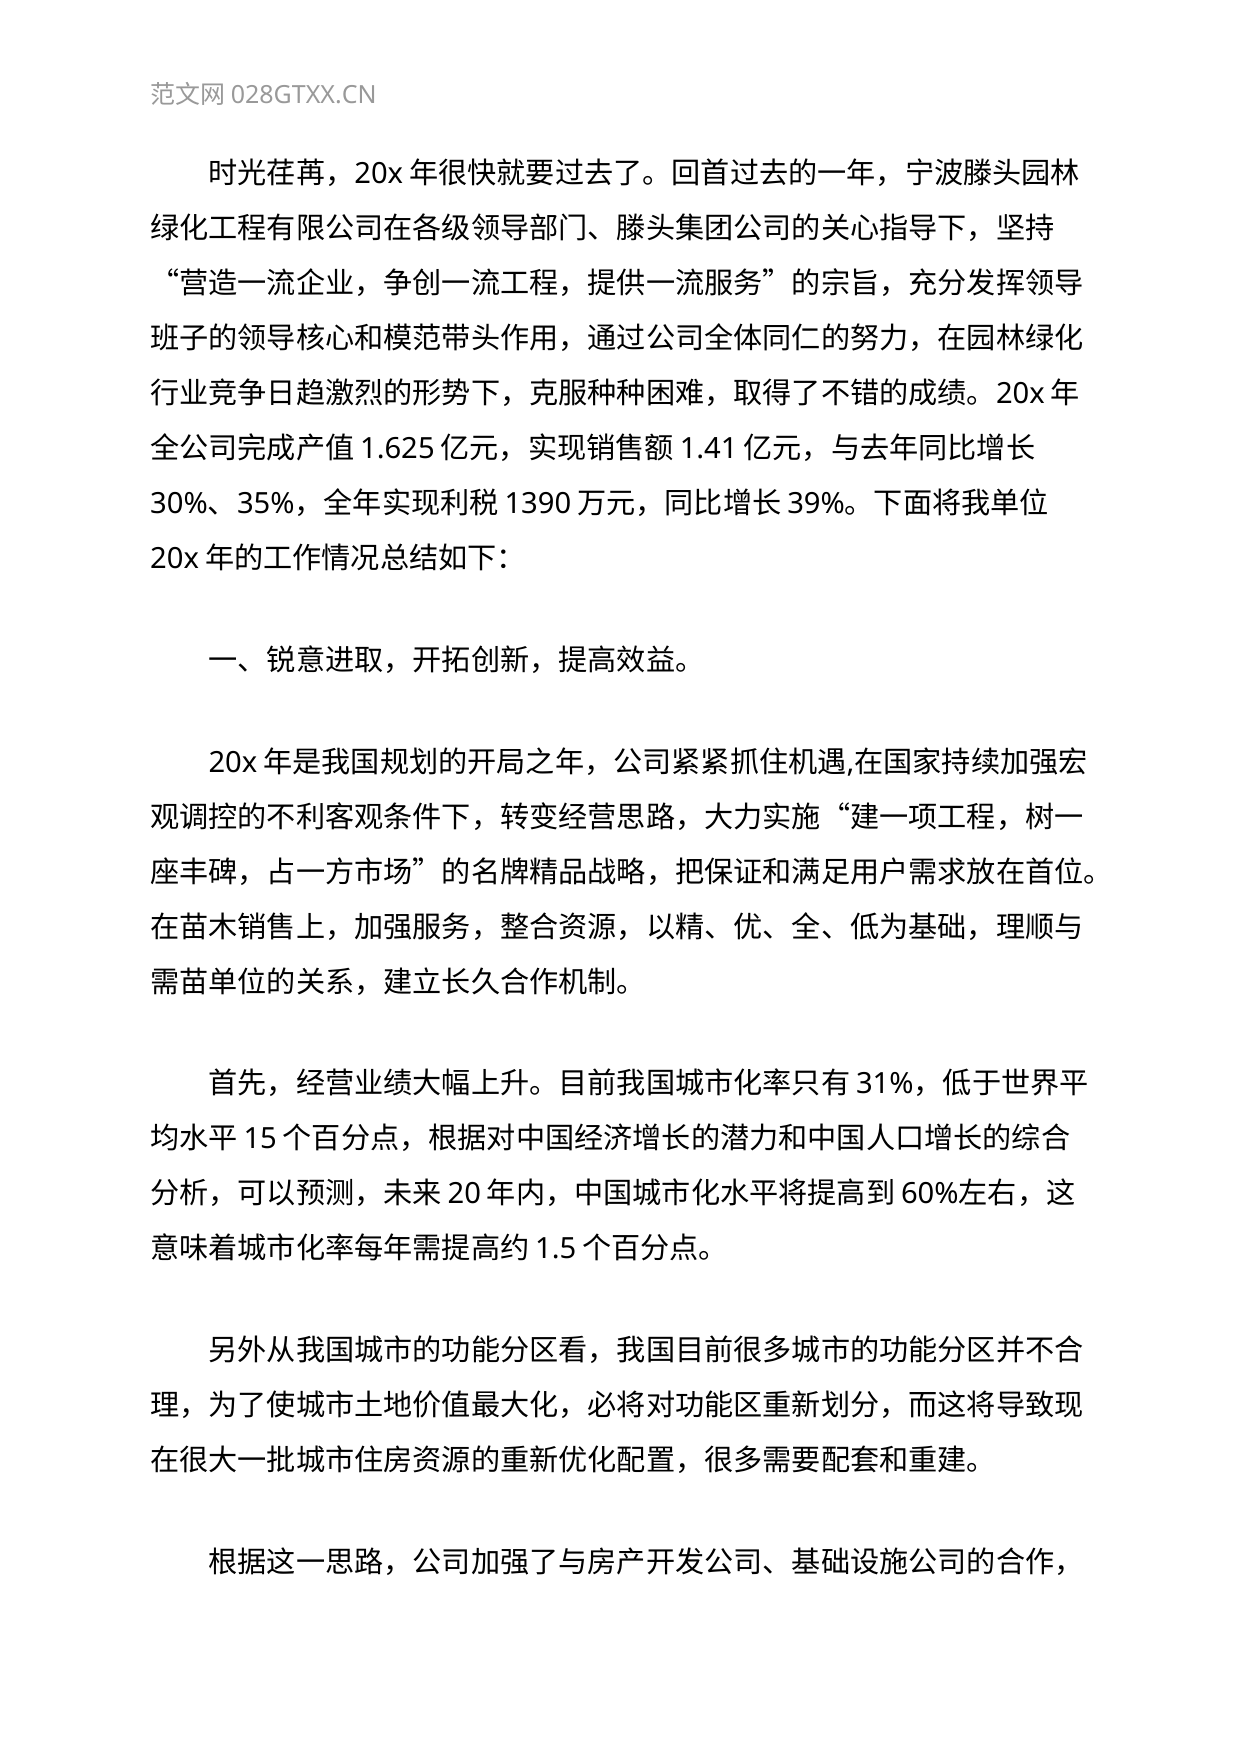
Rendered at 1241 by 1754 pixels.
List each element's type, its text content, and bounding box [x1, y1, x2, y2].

text 20x年是我国规划的开局之年，公司紧紧抓住机遇,在国家持续加强宏观调控的不利客观条件下，转变经营思路，大力实施“建一项工程，树一座丰碑，占一方市场”的名牌精品战略，把保证和满足用户需求放在首位。在苗木销售上，加强服务，整合资源，以精、优、全、低为基础，理顺与需苗单位的关系，建立长久合作机制。 [150, 738, 1090, 1000]
text 一、锐意进取，开拓创新，提高效益。 [150, 637, 1090, 679]
text 首先，经营业绩大幅上升。目前我国城市化率只有31%，低于世界平均水平15个百分点，根据对中国经济增长的潜力和中国人口增长的综合分析，可以预测，未来20年内，中国城市化水平将提高到60%左右，这意味着城市化率每年需提高约1.5个百分点。 [150, 1060, 1090, 1267]
text 时光荏苒，20x年很快就要过去了。回首过去的一年，宁波滕头园林绿化工程有限公司在各级领导部门、滕头集团公司的关心指导下，坚持“营造一流企业，争创一流工程，提供一流服务”的宗旨，充分发挥领导班子的领导核心和模范带头作用，通过公司全体同仁的努力，在园林绿化行业竞争日趋激烈的形势下，克服种种困难，取得了不错的成绩。20x年全公司完成产值1.625亿元，实现销售额1.41亿元，与去年同比增长30%、35%，全年实现利税1390万元，同比增长39%。下面将我单位20x年的工作情况总结如下： [150, 150, 1090, 577]
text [150, 1538, 1090, 1581]
text 另外从我国城市的功能分区看，我国目前很多城市的功能分区并不合理，为了使城市土地价值最大化，必将对功能区重新划分，而这将导致现在很大一批城市住房资源的重新优化配置，很多需要配套和重建。 [150, 1327, 1090, 1479]
